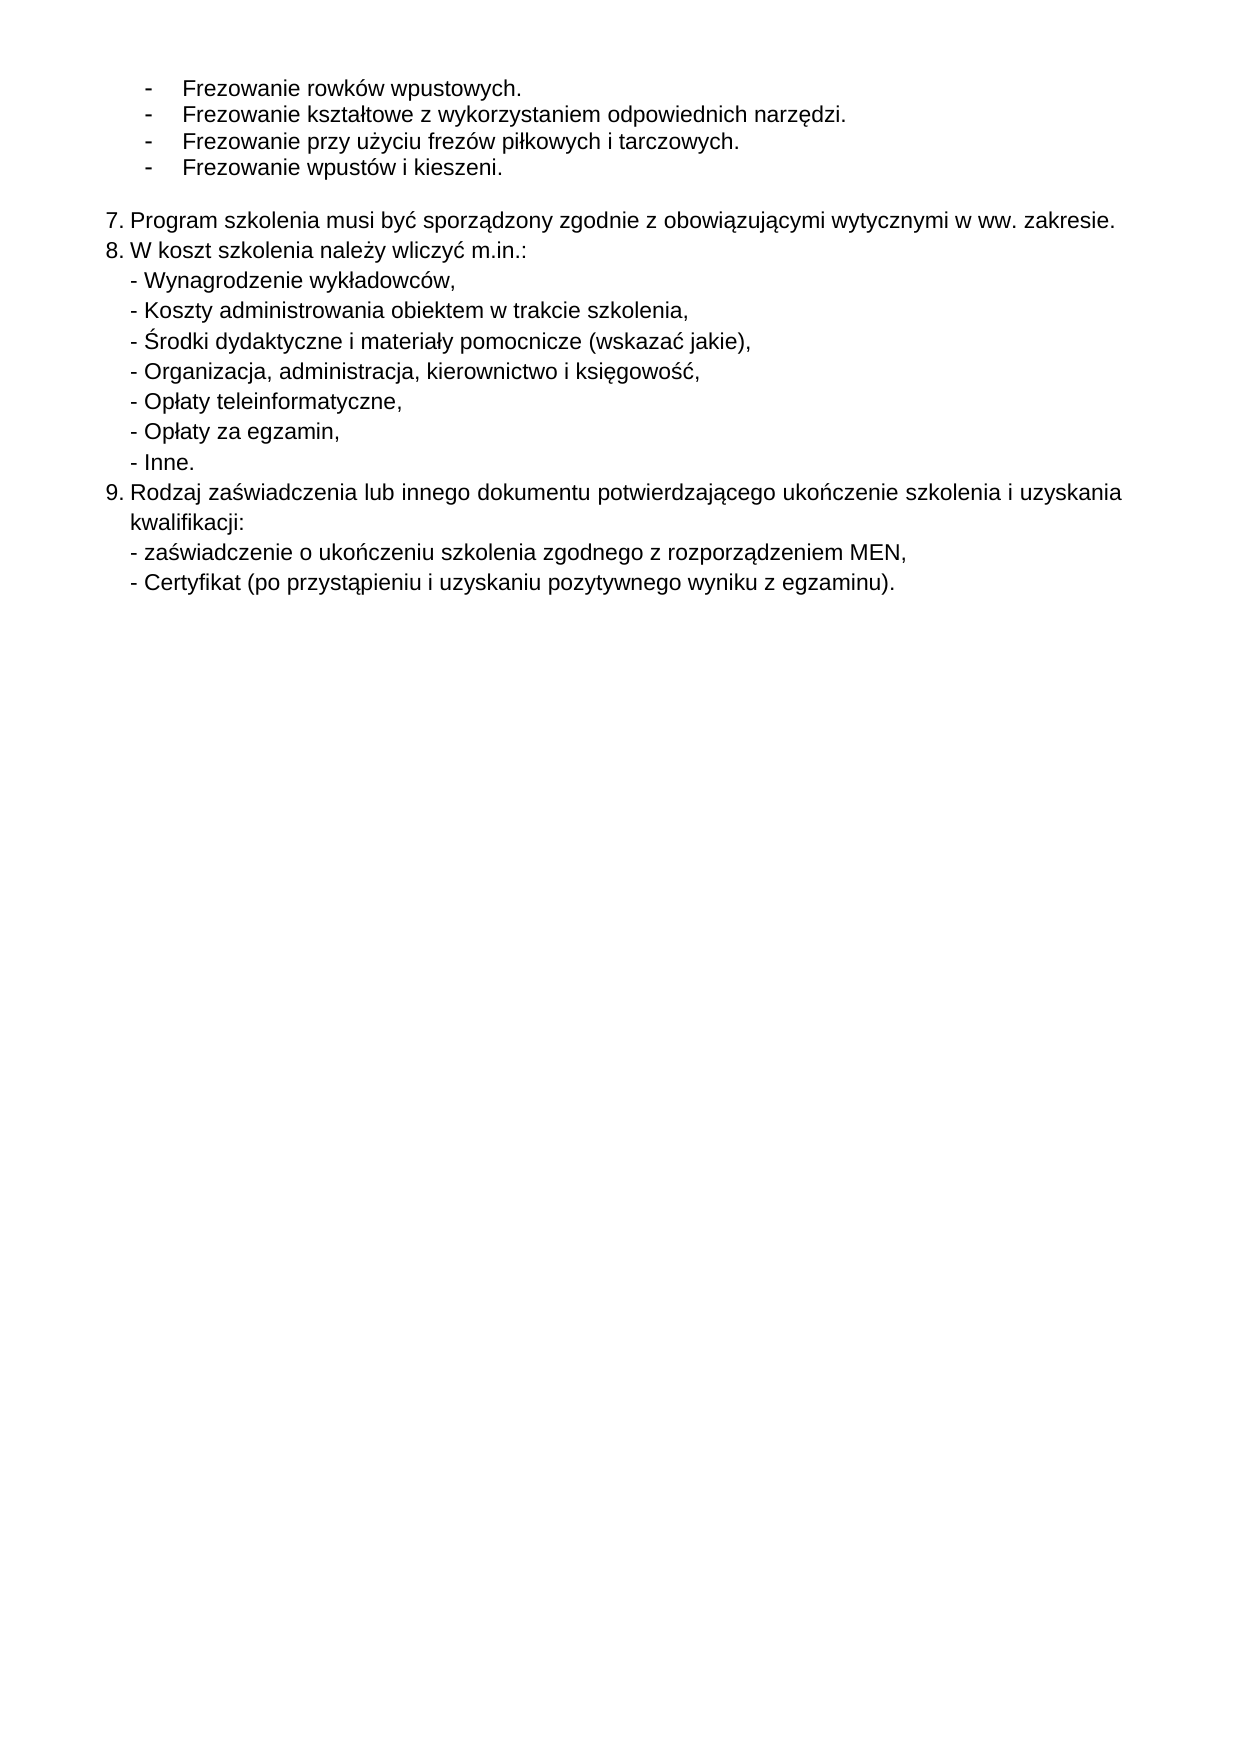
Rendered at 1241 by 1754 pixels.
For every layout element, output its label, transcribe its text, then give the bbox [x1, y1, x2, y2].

list Program szkolenia musi być sporządzony zgodnie z obowiązującymi wytycznymi w ww. zakresie. [124, 207, 1122, 233]
list - Koszty administrowania obiektem w trakcie szkolenia, [130, 297, 1122, 324]
list Frezowanie rowków wpustowych. [144, 75, 1122, 101]
list - Wynagrodzenie wykładowców, [130, 267, 1122, 293]
list - Inne. [130, 448, 1122, 475]
list - Opłaty teleinformatyczne, [130, 388, 1122, 414]
text - zaświadczenie o ukończeniu szkolenia zgodnego z rozporządzeniem MEN, [130, 539, 1122, 565]
list Frezowanie kształtowe z wykorzystaniem odpowiednich narzędzi. [144, 101, 1122, 128]
list W koszt szkolenia należy wliczyć m.in.: [124, 237, 1122, 263]
list - Opłaty za egzamin, [130, 418, 1122, 444]
list Frezowanie wpustów i kieszeni. [144, 154, 1122, 180]
list Frezowanie przy użyciu frezów piłkowych i tarczowych. [144, 128, 1122, 154]
list Rodzaj zaświadczenia lub innego dokumentu potwierdzającego ukończenie szkolenia i uzyskania kwalifikacji: [124, 479, 1122, 535]
list - Organizacja, administracja, kierownictwo i księgowość, [130, 358, 1122, 384]
list - Środki dydaktyczne i materiały pomocnicze (wskazać jakie), [130, 328, 1122, 354]
text - Certyfikat (po przystąpieniu i uzyskaniu pozytywnego wyniku z egzaminu). [130, 569, 1122, 596]
